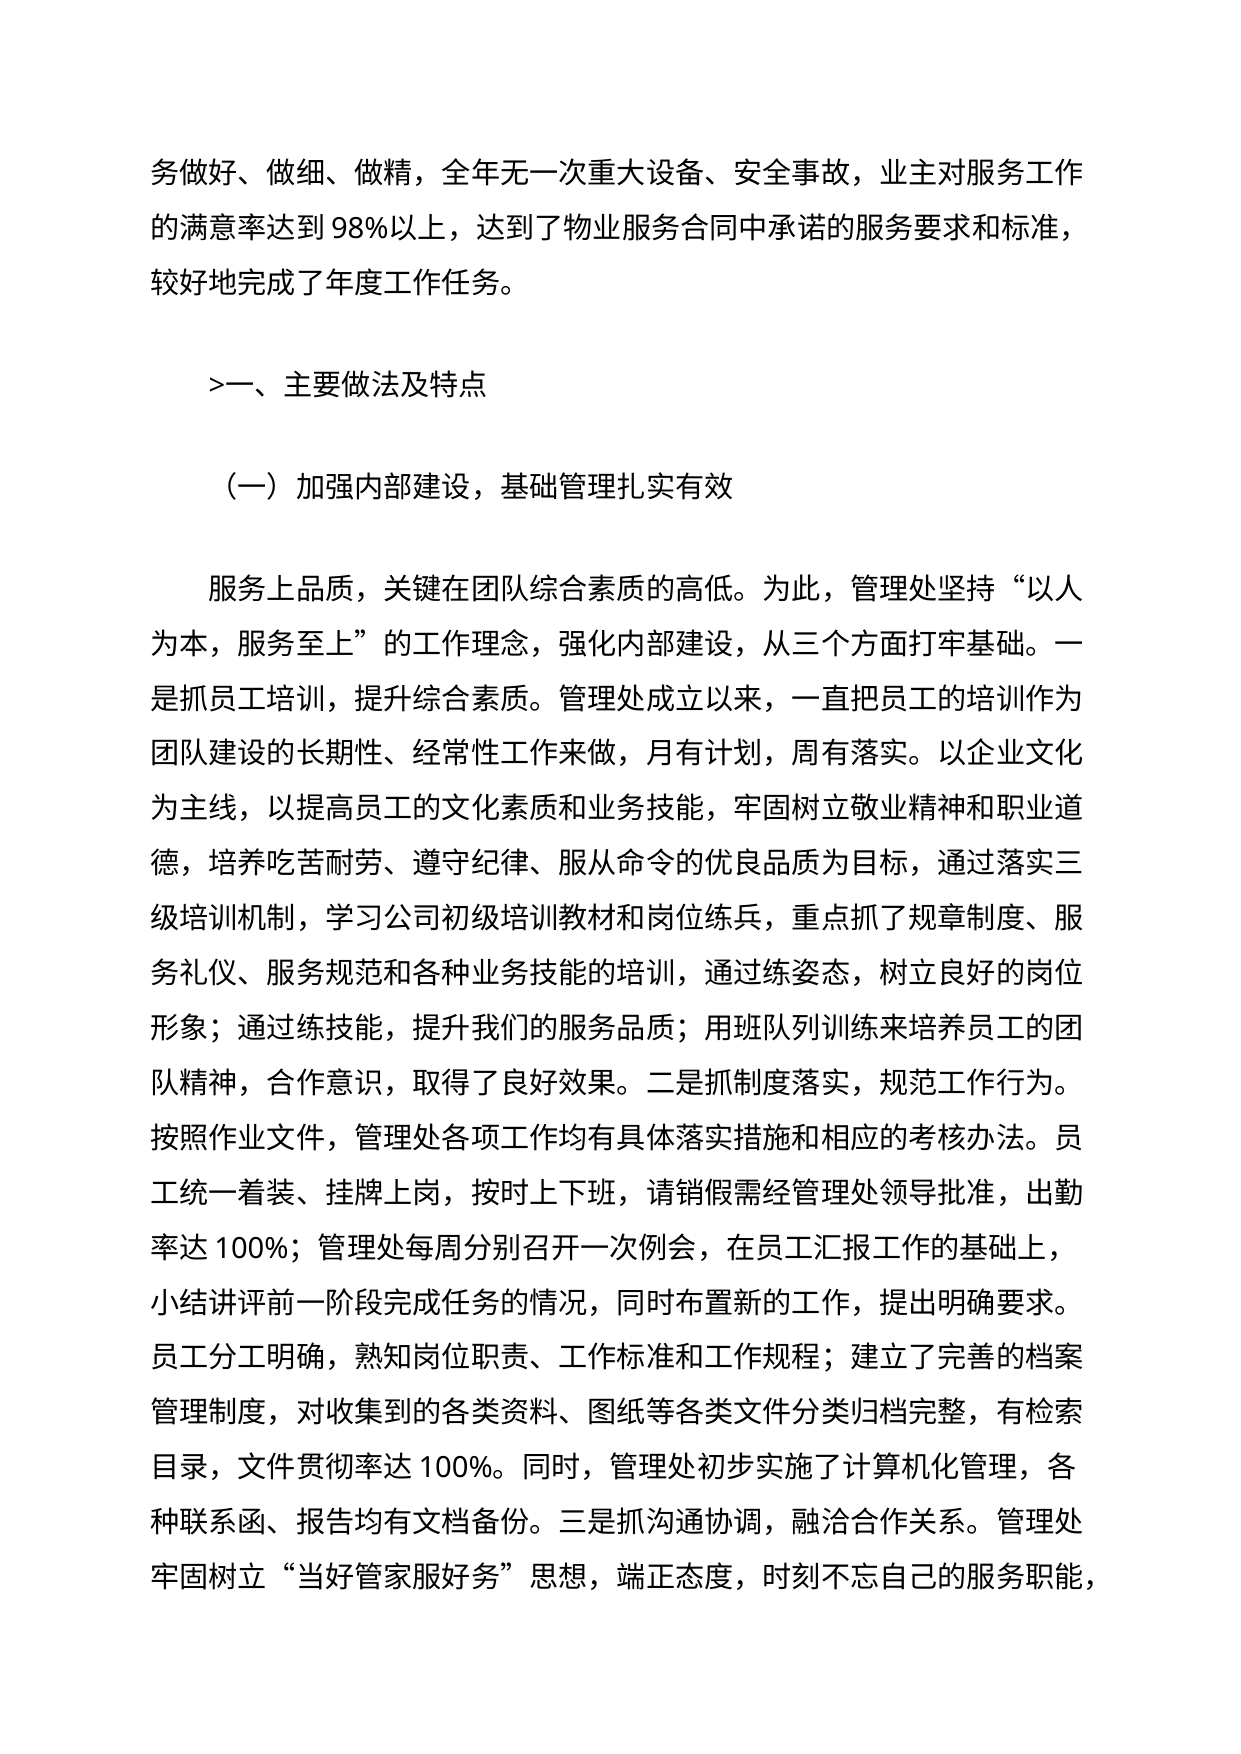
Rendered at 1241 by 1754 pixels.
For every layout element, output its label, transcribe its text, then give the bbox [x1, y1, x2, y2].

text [150, 565, 1090, 1596]
text >一、主要做法及特点 [150, 362, 1090, 404]
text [150, 150, 1090, 302]
text （一）加强内部建设，基础管理扎实有效 [150, 464, 1090, 506]
